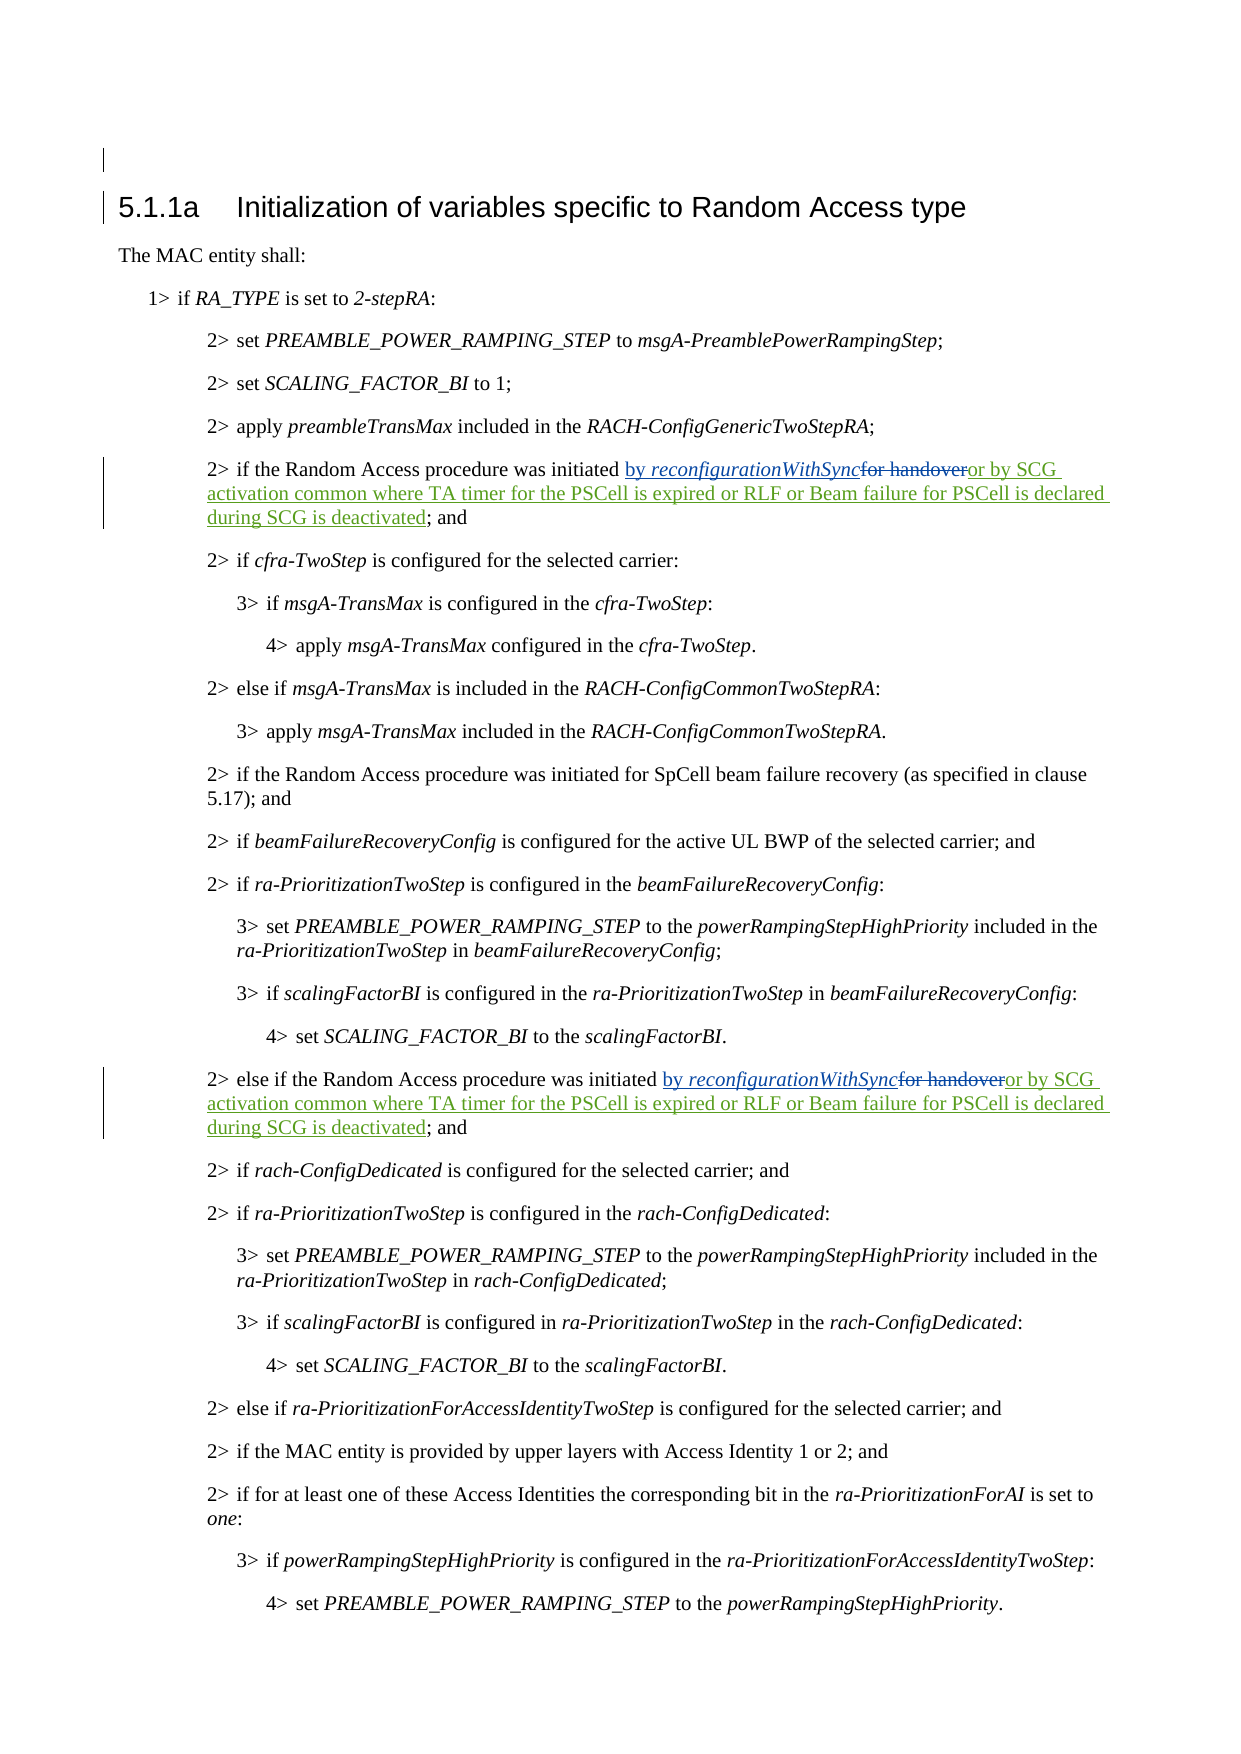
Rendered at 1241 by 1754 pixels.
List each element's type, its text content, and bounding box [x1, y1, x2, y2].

text 2> if the Random Access procedure was initiated for SpCell beam failure recovery (as specified in clause 5.17); and [207, 762, 1122, 810]
text 3> if scalingFactorBI is configured in the ra-PrioritizationTwoStep in beamFailureRecoveryConfig: [236, 981, 1122, 1005]
text 4> set SCALING_FACTOR_BI to the scalingFactorBI. [266, 1024, 1122, 1048]
text 2> else if msgA-TransMax is included in the RACH-ConfigCommonTwoStepRA: [207, 676, 1122, 700]
text 2> if rach-ConfigDedicated is configured for the selected carrier; and [207, 1158, 1122, 1182]
subtitle 5.1.1a Initialization of variables specific to Random Access type [118, 191, 1122, 224]
text 3> if msgA-TransMax is configured in the cfra-TwoStep: [236, 591, 1122, 615]
text 2> set PREAMBLE_POWER_RAMPING_STEP to msgA-PreamblePowerRampingStep; [207, 328, 1122, 352]
text 3> set PREAMBLE_POWER_RAMPING_STEP to the powerRampingStepHighPriority included in the ra-PrioritizationTwoStep in beamFailureRecoveryConfig; [236, 914, 1122, 962]
text 3> if scalingFactorBI is configured in ra-PrioritizationTwoStep in the rach-ConfigDedicated: [236, 1310, 1122, 1334]
text 2> apply preambleTransMax included in the RACH-ConfigGenericTwoStepRA; [207, 414, 1122, 438]
text 3> set PREAMBLE_POWER_RAMPING_STEP to the powerRampingStepHighPriority included in the ra-PrioritizationTwoStep in rach-ConfigDedicated; [236, 1243, 1122, 1292]
text 2> if beamFailureRecoveryConfig is configured for the active UL BWP of the selected carrier; and [207, 829, 1122, 853]
text 4> set PREAMBLE_POWER_RAMPING_STEP to the powerRampingStepHighPriority. [266, 1591, 1122, 1615]
text 3> apply msgA-TransMax included in the RACH-ConfigCommonTwoStepRA. [236, 719, 1122, 743]
text 2> if the Random Access procedure was initiated ; and [207, 457, 1122, 529]
text 4> apply msgA-TransMax configured in the cfra-TwoStep. [266, 633, 1122, 657]
text 2> else if the Random Access procedure was initiated ; and [207, 1067, 1122, 1139]
text 2> if ra-PrioritizationTwoStep is configured in the beamFailureRecoveryConfig: [207, 872, 1122, 896]
text 2> if the MAC entity is provided by upper layers with Access Identity 1 or 2; and [207, 1439, 1122, 1463]
text 4> set SCALING_FACTOR_BI to the scalingFactorBI. [266, 1353, 1122, 1377]
text 2> if ra-PrioritizationTwoStep is configured in the rach-ConfigDedicated: [207, 1201, 1122, 1225]
text 2> if cfra-TwoStep is configured for the selected carrier: [207, 548, 1122, 572]
text 1> if RA_TYPE is set to 2-stepRA: [148, 286, 1122, 310]
text 2> else if ra-PrioritizationForAccessIdentityTwoStep is configured for the selected carrier; and [207, 1396, 1122, 1420]
text 2> if for at least one of these Access Identities the corresponding bit in the ra-PrioritizationForAI is set to one: [207, 1482, 1122, 1530]
text The MAC entity shall: [118, 243, 1122, 267]
text 3> if powerRampingStepHighPriority is configured in the ra-PrioritizationForAccessIdentityTwoStep: [236, 1548, 1122, 1572]
text 2> set SCALING_FACTOR_BI to 1; [207, 371, 1122, 395]
